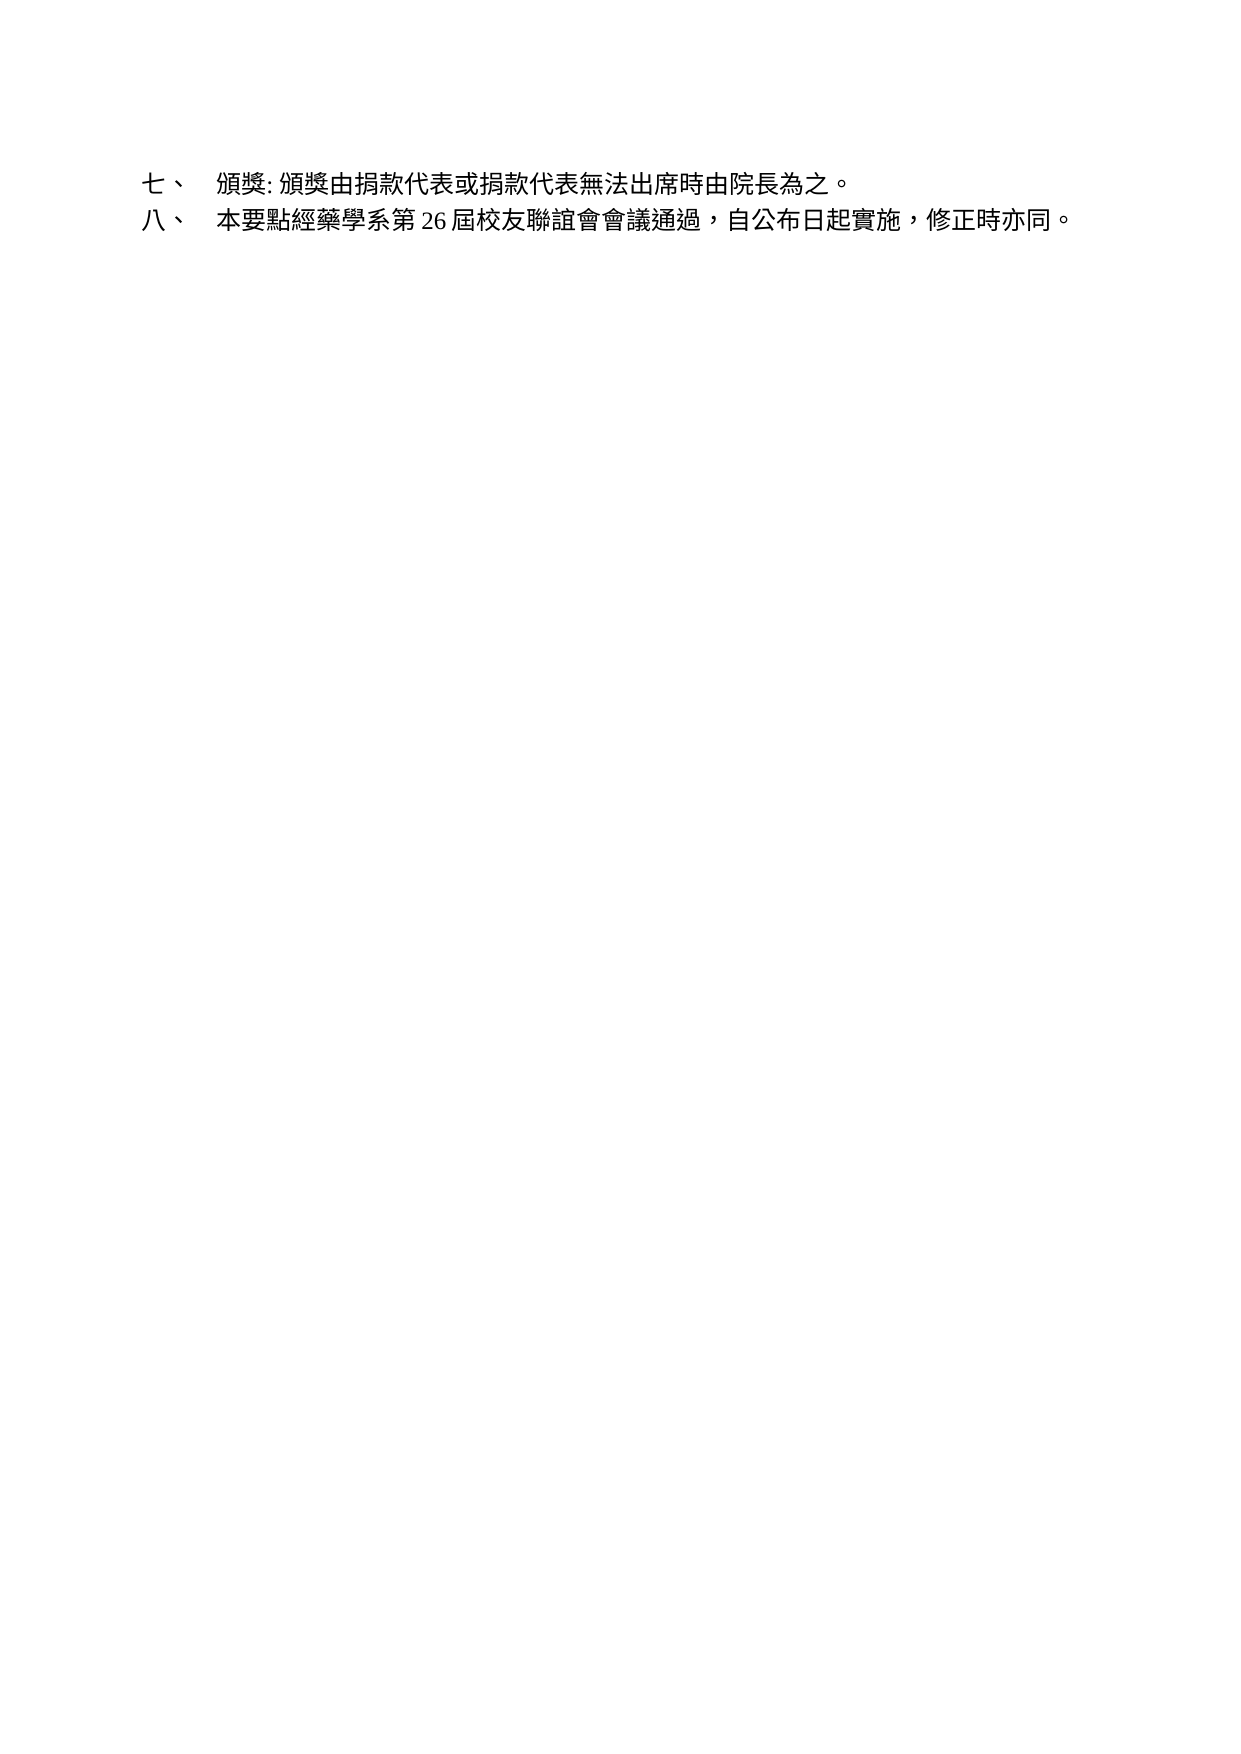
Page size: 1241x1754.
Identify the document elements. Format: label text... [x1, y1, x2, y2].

table_cell 頒獎: 頒獎由捐款代表或捐款代表無法出席時由院長為之。 本要點經藥學系第26屆校友聯誼會會議通過，自公布日起實施，修正時亦同。 [205, 165, 1122, 237]
table_cell 七、 八、 [130, 165, 205, 237]
